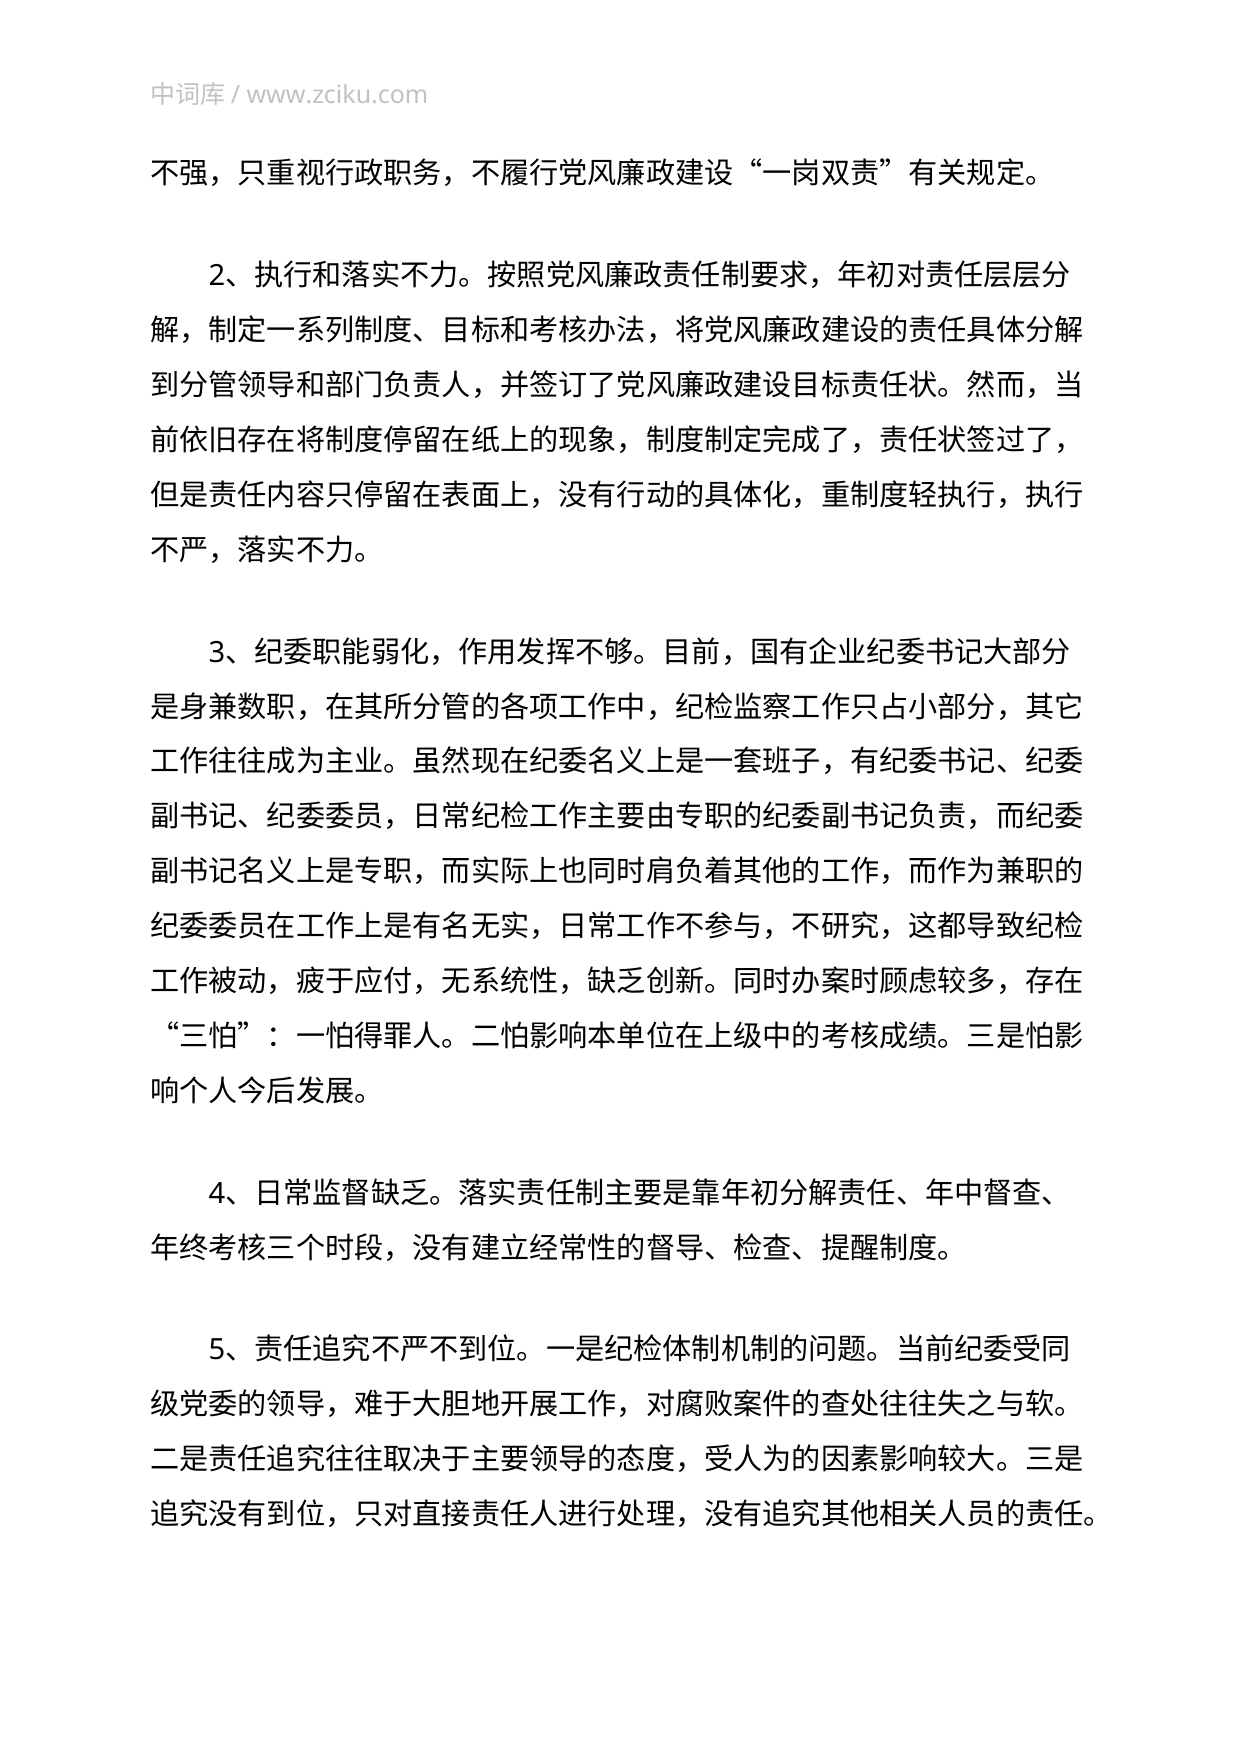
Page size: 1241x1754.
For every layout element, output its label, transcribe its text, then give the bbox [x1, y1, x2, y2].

text 5、责任追究不严不到位。一是纪检体制机制的问题。当前纪委受同级党委的领导，难于大胆地开展工作，对腐败案件的查处往往失之与软。二是责任追究往往取决于主要领导的态度，受人为的因素影响较大。三是追究没有到位，只对直接责任人进行处理，没有追究其他相关人员的责任。 [150, 1326, 1090, 1533]
text 3、纪委职能弱化，作用发挥不够。目前，国有企业纪委书记大部分是身兼数职，在其所分管的各项工作中，纪检监察工作只占小部分，其它工作往往成为主业。虽然现在纪委名义上是一套班子，有纪委书记、纪委副书记、纪委委员，日常纪检工作主要由专职的纪委副书记负责，而纪委副书记名义上是专职，而实际上也同时肩负着其他的工作，而作为兼职的纪委委员在工作上是有名无实，日常工作不参与，不研究，这都导致纪检工作被动，疲于应付，无系统性，缺乏创新。同时办案时顾虑较多，存在“三怕”：一怕得罪人。二怕影响本单位在上级中的考核成绩。三是怕影响个人今后发展。 [150, 628, 1090, 1110]
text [150, 150, 1090, 192]
text 4、日常监督缺乏。落实责任制主要是靠年初分解责任、年中督查、年终考核三个时段，没有建立经常性的督导、检查、提醒制度。 [150, 1169, 1090, 1266]
text 2、执行和落实不力。按照党风廉政责任制要求，年初对责任层层分解，制定一系列制度、目标和考核办法，将党风廉政建设的责任具体分解到分管领导和部门负责人，并签订了党风廉政建设目标责任状。然而，当前依旧存在将制度停留在纸上的现象，制度制定完成了，责任状签过了，但是责任内容只停留在表面上，没有行动的具体化，重制度轻执行，执行不严，落实不力。 [150, 252, 1090, 569]
